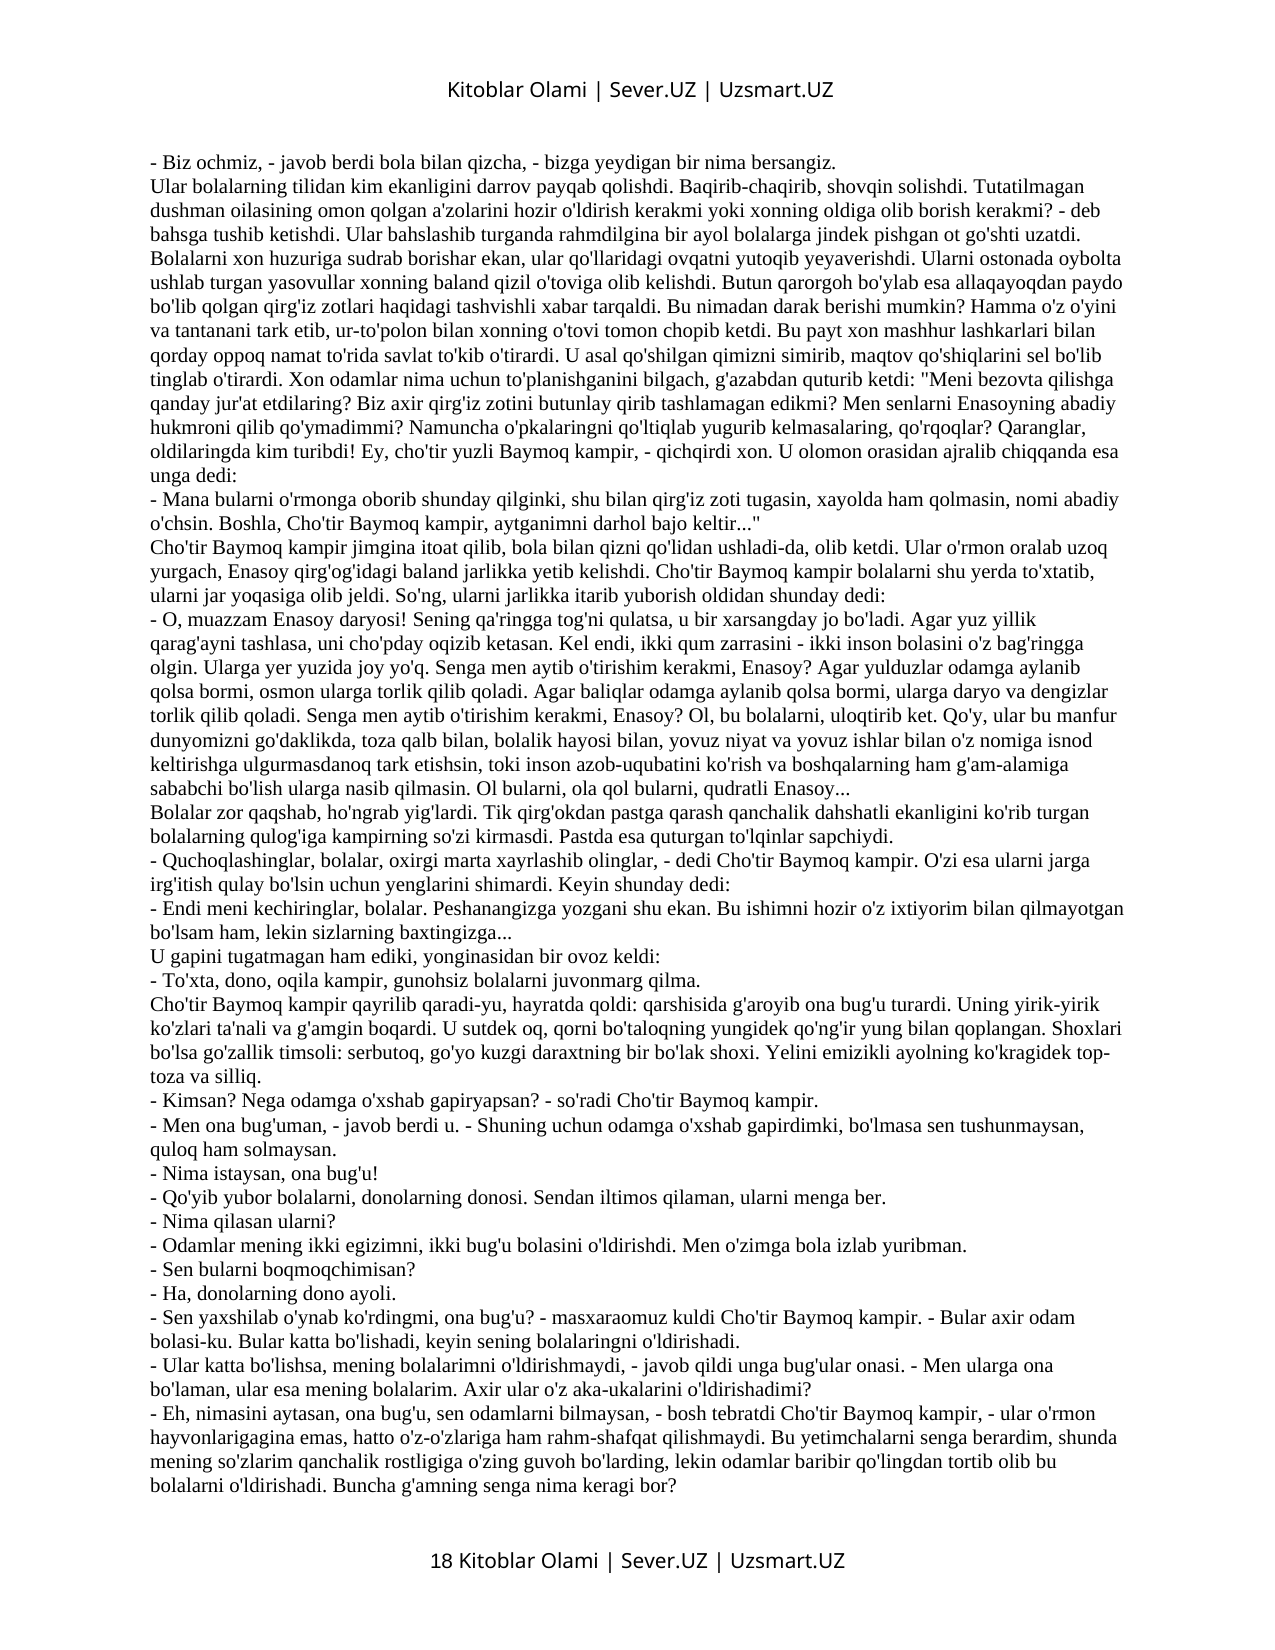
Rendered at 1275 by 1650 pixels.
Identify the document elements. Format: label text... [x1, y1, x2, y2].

text Cho'tir Baymoq kampir jimgina itoat qilib, bola bilan qizni qo'lidan ushladi-da, olib ketdi. Ular o'rmon oralab uzoq yurgach, Enasoy qirg'og'idagi baland jarlikka yetib kelishdi. Cho'tir Baymoq kampir bolalarni shu yerda to'xtatib, ularni jar yoqasiga olib jeldi. So'ng, ularni jarlikka itarib yuborish oldidan shunday dedi: [150, 535, 1125, 607]
text - O, muazzam Enasoy daryosi! Sening qa'ringga tog'ni qulatsa, u bir xarsangday jo bo'ladi. Agar yuz yillik qarag'ayni tashlasa, uni cho'pday oqizib ketasan. Kel endi, ikki qum zarrasini - ikki inson bolasini o'z bag'ringga olgin. Ularga yer yuzida joy yo'q. Senga men aytib o'tirishim kerakmi, Enasoy? Agar yulduzlar odamga aylanib qolsa bormi, osmon ularga torlik qilib qoladi. Agar baliqlar odamga aylanib qolsa bormi, ularga daryo va dengizlar torlik qilib qoladi. Senga men aytib o'tirishim kerakmi, Enasoy? Ol, bu bolalarni, uloqtirib ket. Qo'y, ular bu manfur dunyomizni go'daklikda, toza qalb bilan, bolalik hayosi bilan, yovuz niyat va yovuz ishlar bilan o'z nomiga isnod keltirishga ulgurmasdanoq tark etishsin, toki inson azob-uqubatini ko'rish va boshqalarning ham g'am-alamiga sababchi bo'lish ularga nasib qilmasin. Ol bularni, ola qol bularni, qudratli Enasoy... [150, 607, 1125, 800]
text - Endi meni kechiringlar, bolalar. Peshanangizga yozgani shu ekan. Bu ishimni hozir o'z ixtiyorim bilan qilmayotgan bo'lsam ham, lekin sizlarning baxtingizga... [150, 896, 1125, 944]
text - Qo'yib yubor bolalarni, donolarning donosi. Sendan iltimos qilaman, ularni menga ber. [150, 1185, 1125, 1209]
text Cho'tir Baymoq kampir qayrilib qaradi-yu, hayratda qoldi: qarshisida g'aroyib ona bug'u turardi. Uning yirik-yirik ko'zlari ta'nali va g'amgin boqardi. U sutdek oq, qorni bo'taloqning yungidek qo'ng'ir yung bilan qoplangan. Shoxlari bo'lsa go'zallik timsoli: serbutoq, go'yo kuzgi daraxtning bir bo'lak shoxi. Yelini emizikli ayolning ko'kragidek top-toza va silliq. [150, 992, 1125, 1088]
text Ular bolalarning tilidan kim ekanligini darrov payqab qolishdi. Baqirib-chaqirib, shovqin solishdi. Tutatilmagan dushman oilasining omon qolgan a'zolarini hozir o'ldirish kerakmi yoki xonning oldiga olib borish kerakmi? - deb bahsga tushib ketishdi. Ular bahslashib turganda rahmdilgina bir ayol bolalarga jindek pishgan ot go'shti uzatdi. Bolalarni xon huzuriga sudrab borishar ekan, ular qo'llaridagi ovqatni yutoqib yeyaverishdi. Ularni ostonada oybolta ushlab turgan yasovullar xonning baland qizil o'toviga olib kelishdi. Butun qarorgoh bo'ylab esa allaqayoqdan paydo bo'lib qolgan qirg'iz zotlari haqidagi tashvishli xabar tarqaldi. Bu nimadan darak berishi mumkin? Hamma o'z o'yini va tantanani tark etib, ur-to'polon bilan xonning o'tovi tomon chopib ketdi. Bu payt xon mashhur lashkarlari bilan qorday oppoq namat to'rida savlat to'kib o'tirardi. U asal qo'shilgan qimizni simirib, maqtov qo'shiqlarini sel bo'lib tinglab o'tirardi. Xon odamlar nima uchun to'planishganini bilgach, g'azabdan quturib ketdi: "Meni bezovta qilishga qanday jur'at etdilaring? Biz axir qirg'iz zotini butunlay qirib tashlamagan edikmi? Men senlarni Enasoyning abadiy hukmroni qilib qo'ymadimmi? Namuncha o'pkalaringni qo'ltiqlab yugurib kelmasalaring, qo'rqoqlar? Qaranglar, oldilaringda kim turibdi! Ey, cho'tir yuzli Baymoq kampir, - qichqirdi xon. U olomon orasidan ajralib chiqqanda esa unga dedi: [150, 174, 1125, 487]
text U gapini tugatmagan ham ediki, yonginasidan bir ovoz keldi: [150, 944, 1125, 968]
text - Nima istaysan, ona bug'u! [150, 1161, 1125, 1185]
text - Biz ochmiz, - javob berdi bola bilan qizcha, - bizga yeydigan bir nima bersangiz. [150, 150, 1125, 174]
text Bolalar zor qaqshab, ho'ngrab yig'lardi. Tik qirg'okdan pastga qarash qanchalik dahshatli ekanligini ko'rib turgan bolalarning qulog'iga kampirning so'zi kirmasdi. Pastda esa quturgan to'lqinlar sapchiydi. [150, 800, 1125, 848]
text - Sen bularni boqmoqchimisan? [150, 1257, 1125, 1281]
text - Eh, nimasini aytasan, ona bug'u, sen odamlarni bilmaysan, - bosh tebratdi Cho'tir Baymoq kampir, - ular o'rmon hayvonlarigagina emas, hatto o'z-o'zlariga ham rahm-shafqat qilishmaydi. Bu yetimchalarni senga berardim, shunda mening so'zlarim qanchalik rostligiga o'zing guvoh bo'larding, lekin odamlar baribir qo'lingdan tortib olib bu bolalarni o'ldirishadi. Buncha g'amning senga nima keragi bor? [150, 1401, 1125, 1497]
text - Nima qilasan ularni? [150, 1209, 1125, 1233]
text - Mana bularni o'rmonga oborib shunday qilginki, shu bilan qirg'iz zoti tugasin, xayolda ham qolmasin, nomi abadiy o'chsin. Boshla, Cho'tir Baymoq kampir, aytganimni darhol bajo keltir..." [150, 487, 1125, 535]
text - Men ona bug'uman, - javob berdi u. - Shuning uchun odamga o'xshab gapirdimki, bo'lmasa sen tushunmaysan, quloq ham solmaysan. [150, 1112, 1125, 1161]
text - To'xta, dono, oqila kampir, gunohsiz bolalarni juvonmarg qilma. [150, 968, 1125, 992]
text - Ha, donolarning dono ayoli. [150, 1281, 1125, 1305]
text - Sen yaxshilab o'ynab ko'rdingmi, ona bug'u? - masxaraomuz kuldi Cho'tir Baymoq kampir. - Bular axir odam bolasi-ku. Bular katta bo'lishadi, keyin sening bolalaringni o'ldirishadi. [150, 1305, 1125, 1353]
text - Odamlar mening ikki egizimni, ikki bug'u bolasini o'ldirishdi. Men o'zimga bola izlab yuribman. [150, 1233, 1125, 1257]
text - Quchoqlashinglar, bolalar, oxirgi marta xayrlashib olinglar, - dedi Cho'tir Baymoq kampir. O'zi esa ularni jarga irg'itish qulay bo'lsin uchun yenglarini shimardi. Keyin shunday dedi: [150, 848, 1125, 896]
text - Ular katta bo'lishsa, mening bolalarimni o'ldirishmaydi, - javob qildi unga bug'ular onasi. - Men ularga ona bo'laman, ular esa mening bolalarim. Axir ular o'z aka-ukalarini o'ldirishadimi? [150, 1353, 1125, 1401]
text - Kimsan? Nega odamga o'xshab gapiryapsan? - so'radi Cho'tir Baymoq kampir. [150, 1088, 1125, 1112]
